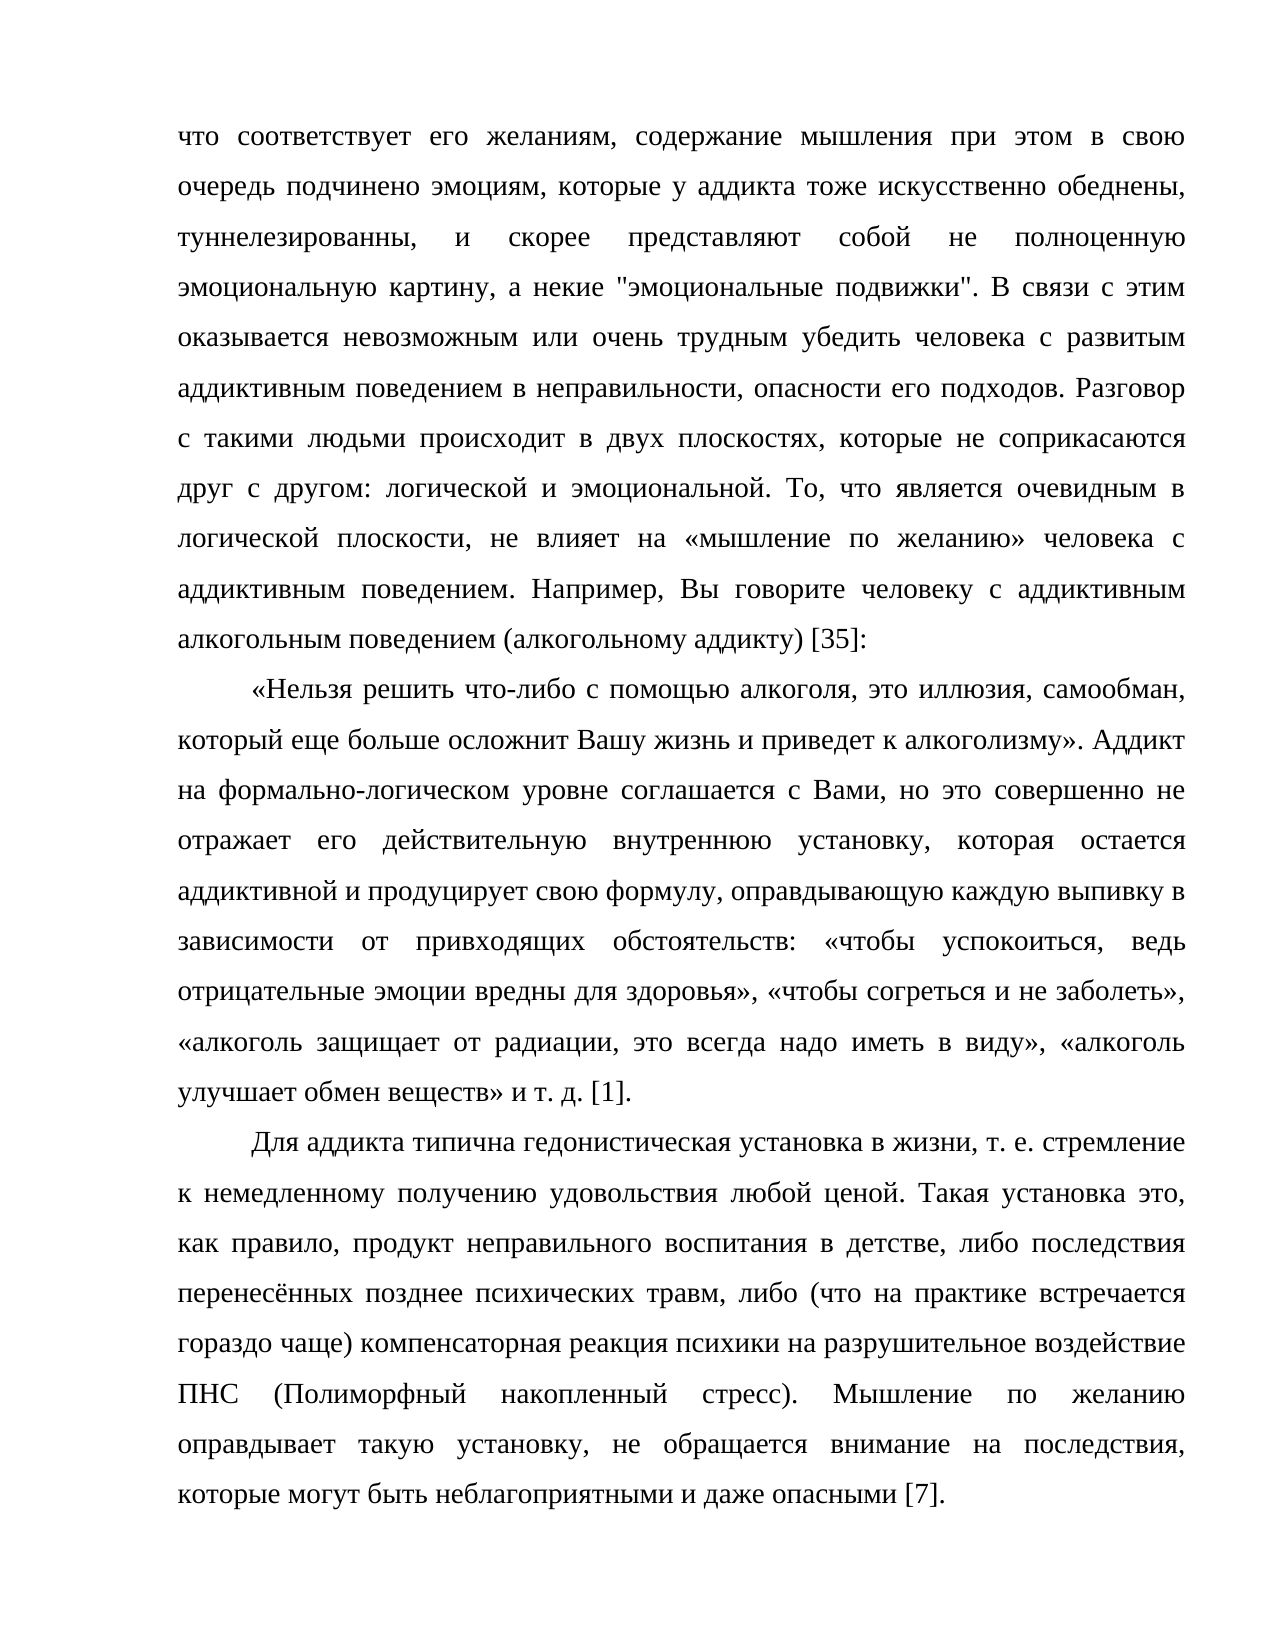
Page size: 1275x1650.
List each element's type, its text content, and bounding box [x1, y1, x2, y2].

text «Нельзя решить что-либо с помощью алкоголя, это иллюзия, самообман, который еще больше осложнит Вашу жизнь и приведет к алкоголизму». Аддикт на формально-логическом уровне соглашается с Вами, но это совершенно не отражает его действительную внутреннюю установку, которая остается аддиктивной и продуцирует свою формулу, оправдывающую каждую выпивку в зависимости от привходящих обстоятельств: «чтобы успокоиться, ведь отрицательные эмоции вредны для здоровья», «чтобы согреться и не заболеть», «алкоголь защищает от радиации, это всегда надо иметь в виду», «алкоголь улучшает обмен веществ» и т. д. [1]. [177, 672, 1186, 1108]
text Для аддикта типична гедонистическая установка в жизни, т. е. стремление к немедленному получению удовольствия любой ценой. Такая установка это, как правило, продукт неправильного воспитания в детстве, либо последствия перенесённых позднее психических травм, либо (что на практике встречается гораздо чаще) компенсаторная реакция психики на разрушительное воздействие ПНС (Полиморфный накопленный стресс). Мышление по желанию оправдывает такую установку, не обращается внимание на последствия, которые могут быть неблагоприятными и даже опасными [7]. [177, 1124, 1186, 1510]
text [177, 118, 1186, 655]
